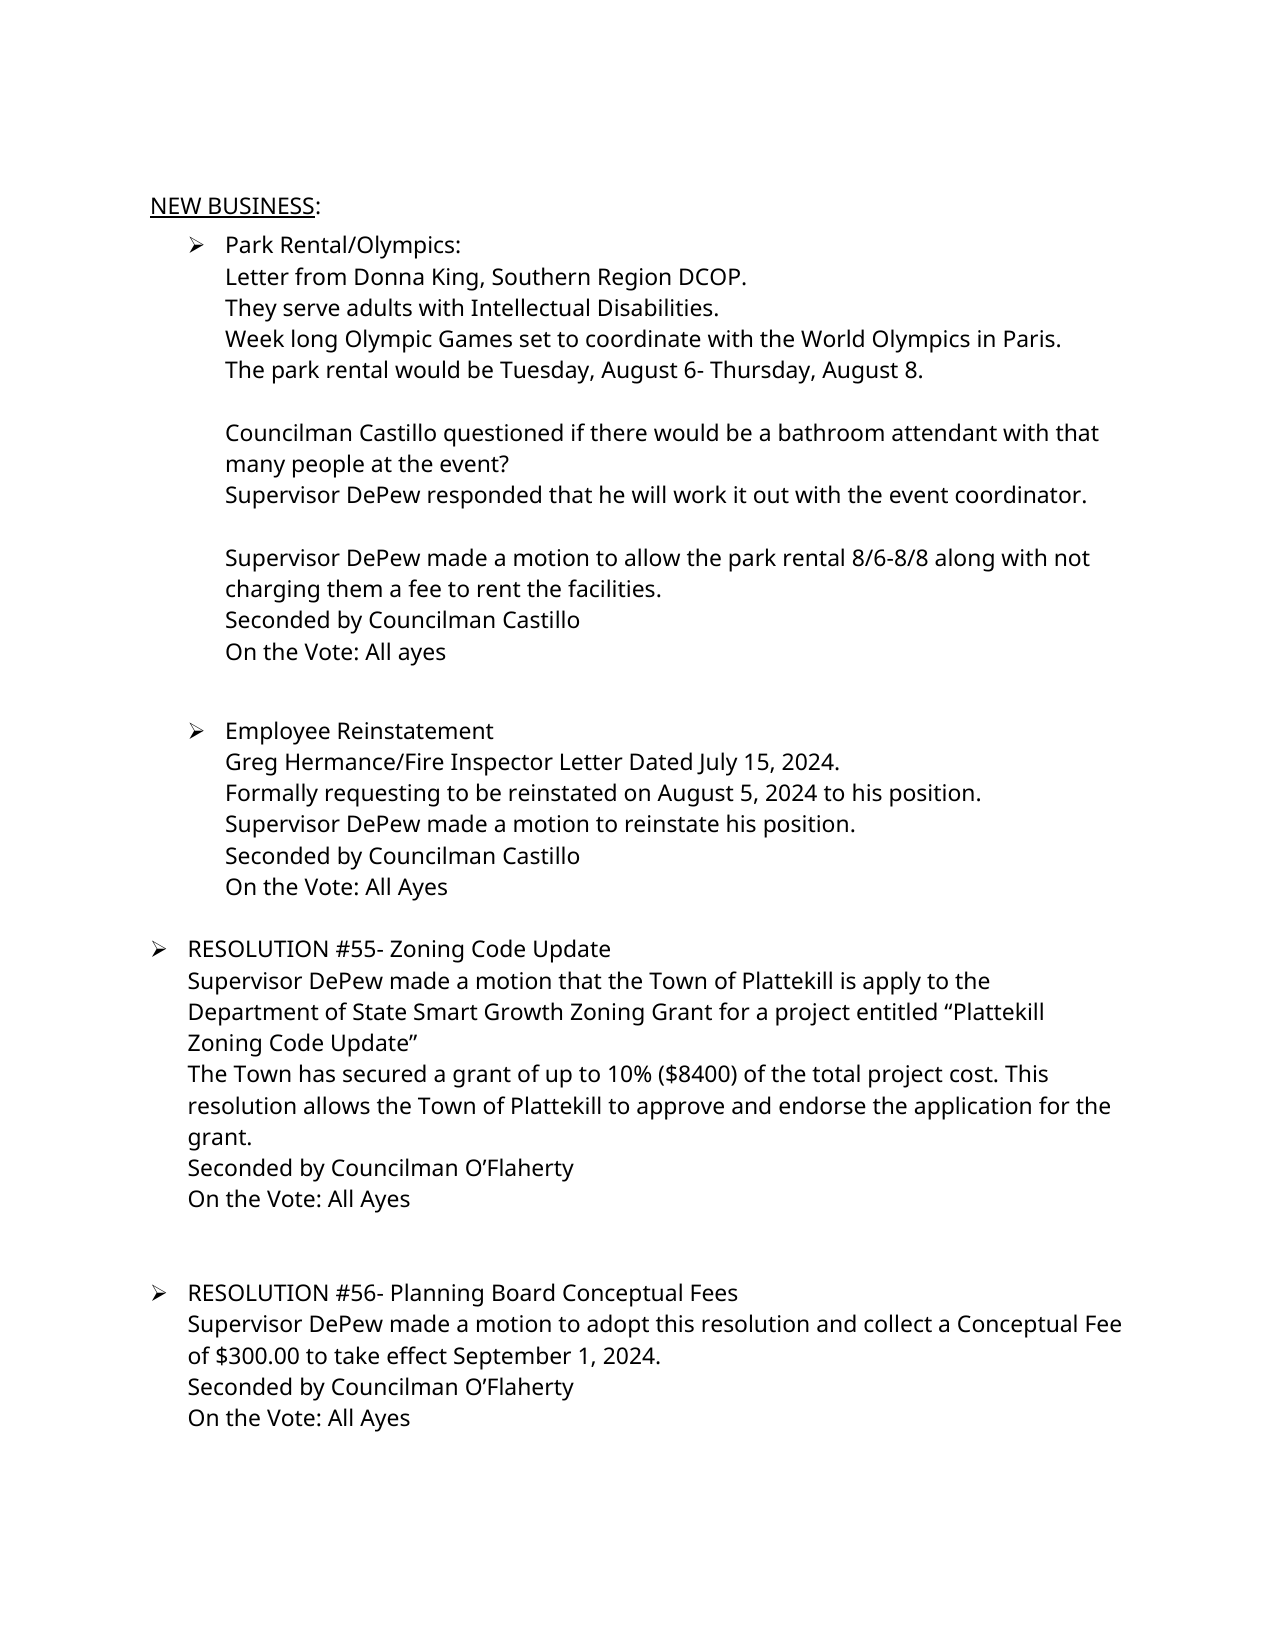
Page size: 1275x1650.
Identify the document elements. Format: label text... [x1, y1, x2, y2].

list Seconded by Councilman Castillo [225, 839, 1125, 871]
list Park Rental/Olympics: [187, 229, 1125, 260]
list Supervisor DePew made a motion to reinstate his position. [225, 808, 1125, 839]
list The Town has secured a grant of up to 10% ($8400) of the total project cost. This resolution allows the Town of Plattekill to approve and endorse the application for the grant. [187, 1058, 1125, 1152]
list Employee Reinstatement [187, 714, 1125, 746]
list They serve adults with Intellectual Disabilities. [225, 292, 1125, 323]
list Seconded by Councilman Castillo [225, 604, 1125, 635]
list Seconded by Councilman O’Flaherty [187, 1371, 1125, 1402]
list The park rental would be Tuesday, August 6- Thursday, August 8. [225, 354, 1125, 385]
list RESOLUTION #55- Zoning Code Update [150, 933, 1125, 964]
list Councilman Castillo questioned if there would be a bathroom attendant with that many people at the event? [225, 417, 1125, 479]
list On the Vote: All Ayes [225, 871, 1125, 902]
list Supervisor DePew responded that he will work it out with the event coordinator. [225, 479, 1125, 510]
list Greg Hermance/Fire Inspector Letter Dated July 15, 2024. [225, 746, 1125, 777]
list Seconded by Councilman O’Flaherty [187, 1152, 1125, 1183]
list Supervisor DePew made a motion to adopt this resolution and collect a Conceptual Fee of $300.00 to take effect September 1, 2024. [187, 1308, 1125, 1371]
list Supervisor DePew made a motion that the Town of Plattekill is apply to the Department of State Smart Growth Zoning Grant for a project entitled “Plattekill Zoning Code Update” [187, 964, 1125, 1058]
list Letter from Donna King, Southern Region DCOP. [225, 260, 1125, 292]
list On the Vote: All Ayes [187, 1402, 1125, 1433]
text NEW BUSINESS: [150, 189, 1125, 221]
list Week long Olympic Games set to coordinate with the World Olympics in Paris. [225, 323, 1125, 354]
list Formally requesting to be reinstated on August 5, 2024 to his position. [225, 777, 1125, 808]
list RESOLUTION #56- Planning Board Conceptual Fees [150, 1277, 1125, 1308]
list On the Vote: All Ayes [187, 1183, 1125, 1214]
list Supervisor DePew made a motion to allow the park rental 8/6-8/8 along with not charging them a fee to rent the facilities. [225, 542, 1125, 604]
list On the Vote: All ayes [225, 635, 1125, 667]
